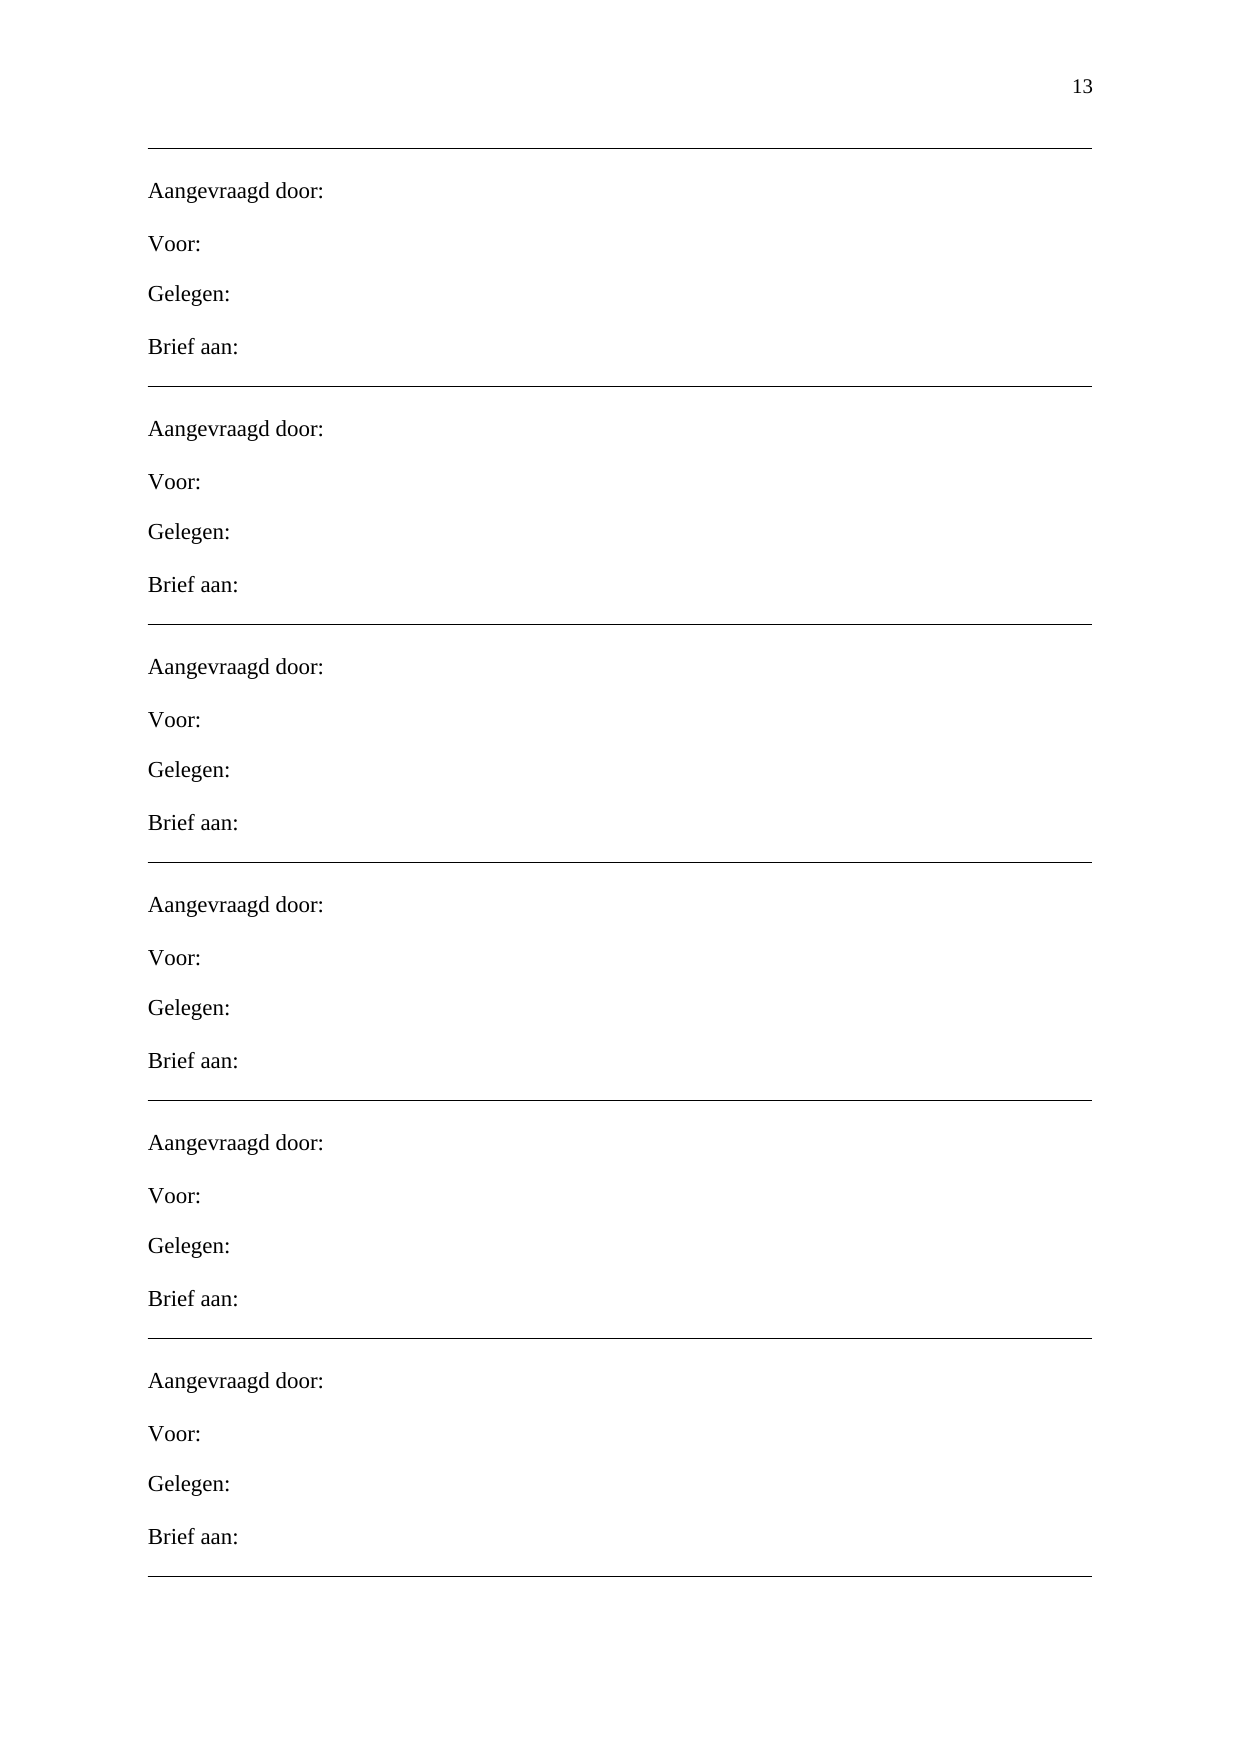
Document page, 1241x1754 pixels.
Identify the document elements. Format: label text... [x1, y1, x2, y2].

text Brief aan: [148, 809, 1092, 835]
text Gelegen: [148, 280, 1092, 307]
text Voor: [148, 944, 1092, 970]
text Brief aan: [148, 1047, 1092, 1073]
text Voor: [148, 230, 1092, 256]
text Voor: [148, 706, 1092, 732]
text Aangevraagd door: [148, 891, 1092, 918]
text Voor: [148, 1182, 1092, 1208]
text Voor: [148, 468, 1092, 494]
text Gelegen: [148, 518, 1092, 545]
text Brief aan: [148, 1523, 1092, 1549]
text Gelegen: [148, 756, 1092, 783]
text Voor: [148, 1420, 1092, 1446]
text Aangevraagd door: [148, 415, 1092, 442]
text Aangevraagd door: [148, 653, 1092, 679]
text Brief aan: [148, 1285, 1092, 1311]
text Aangevraagd door: [148, 1367, 1092, 1394]
text Aangevraagd door: [148, 177, 1092, 203]
text Brief aan: [148, 571, 1092, 597]
text Gelegen: [148, 994, 1092, 1021]
text Aangevraagd door: [148, 1129, 1092, 1156]
text Gelegen: [148, 1232, 1092, 1259]
text Gelegen: [148, 1470, 1092, 1497]
text Brief aan: [148, 333, 1092, 359]
